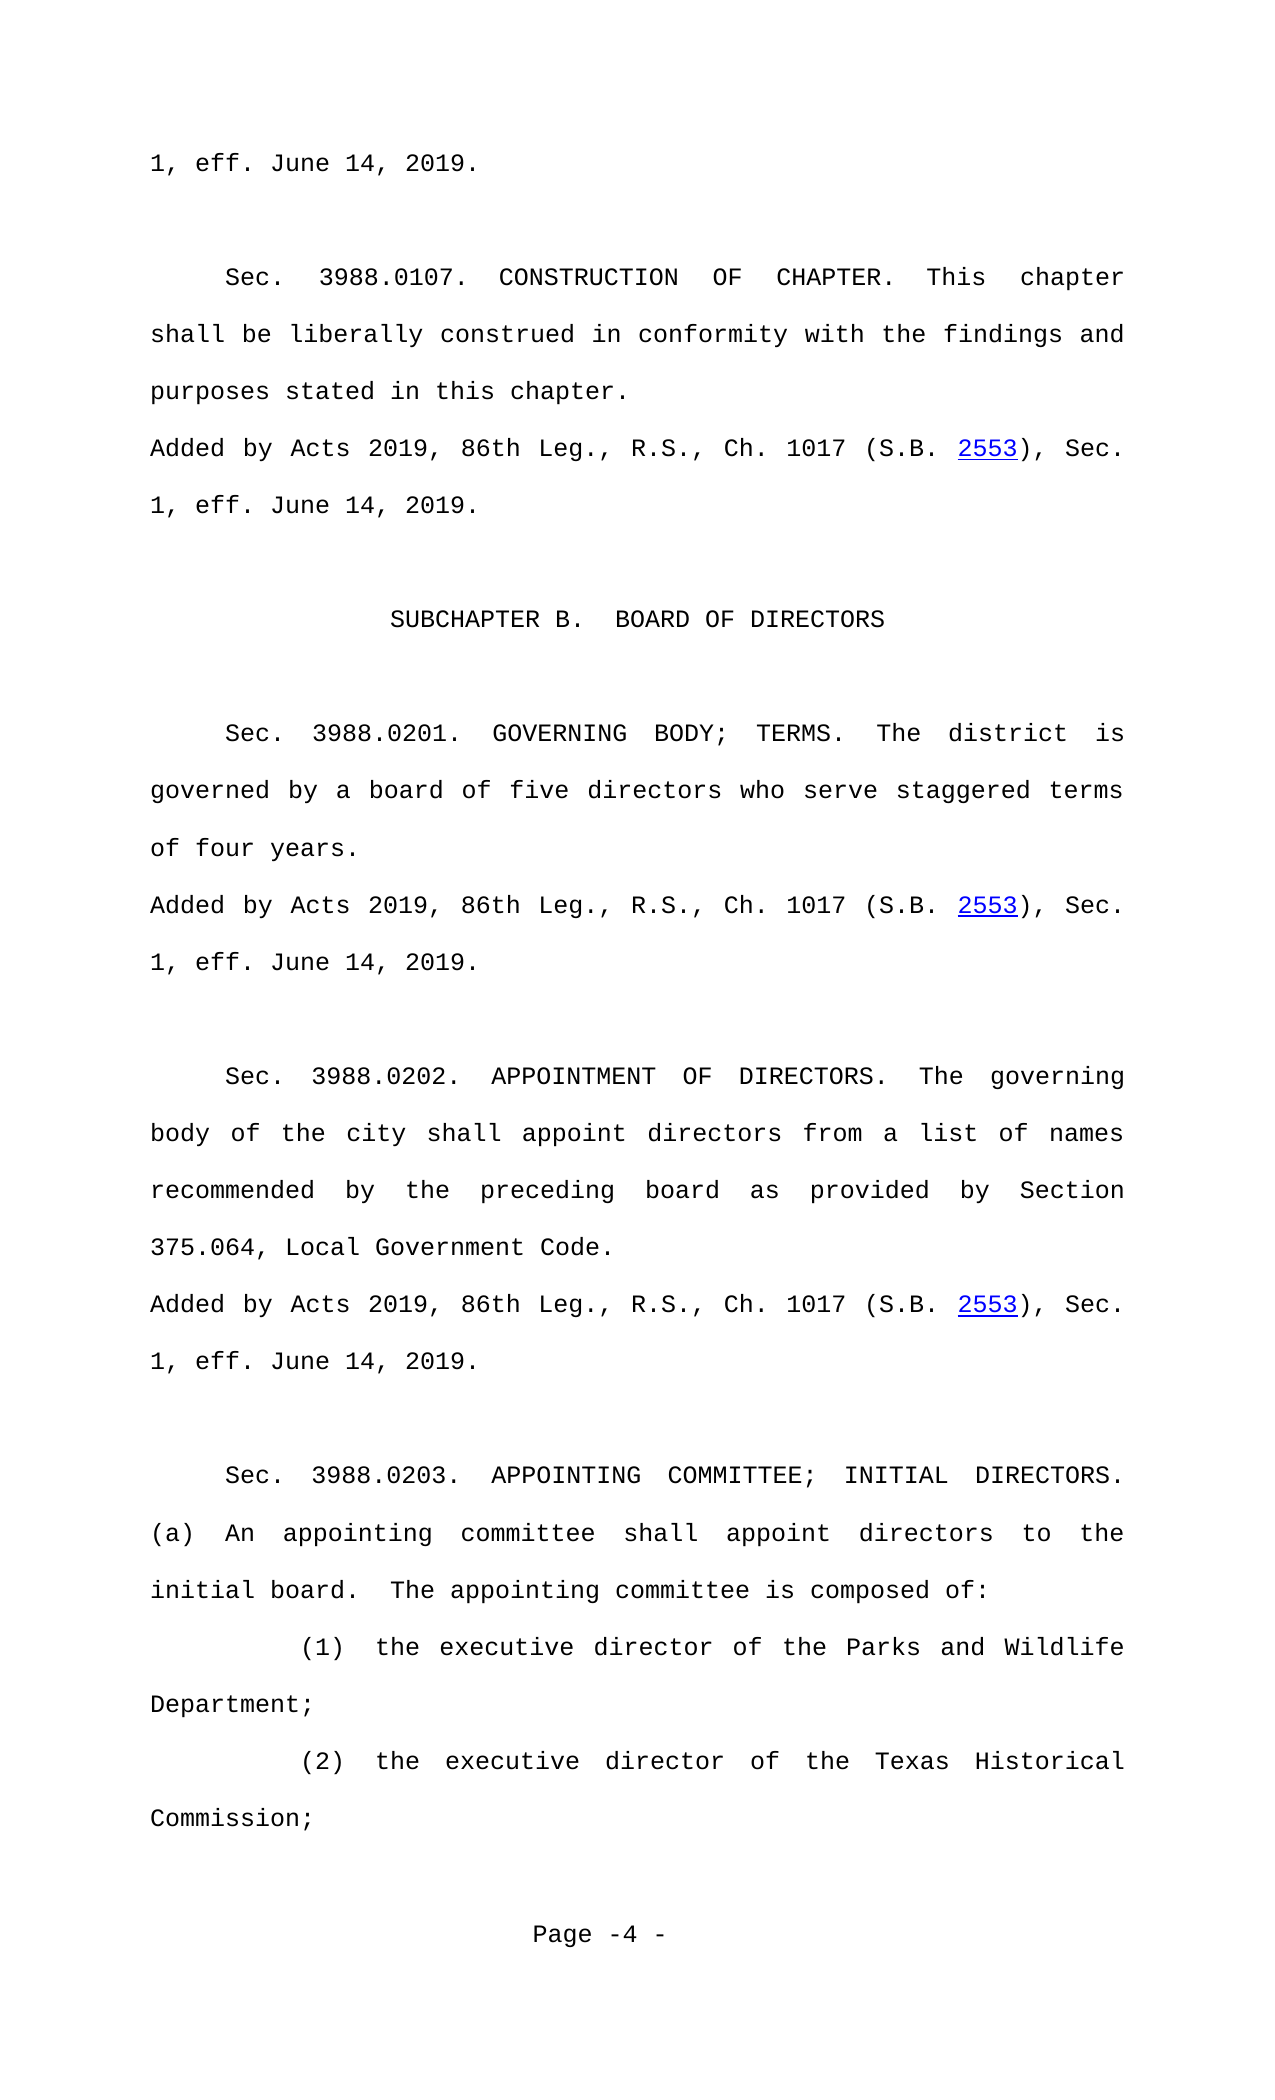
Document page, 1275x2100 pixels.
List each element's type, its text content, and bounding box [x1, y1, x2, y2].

text Sec. 3988.0201. GOVERNING BODY; TERMS. The district is governed by a board of five directors who serve staggered terms of four years. [150, 721, 1125, 863]
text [150, 150, 1125, 178]
text Added by Acts 2019, 86th Leg., R.S., Ch. 1017 (S.B. 2553), Sec. 1, eff. June 14, 2019. [150, 435, 1125, 521]
text Sec. 3988.0107. CONSTRUCTION OF CHAPTER. This chapter shall be liberally construed in conformity with the findings and purposes stated in this chapter. [150, 264, 1125, 407]
text Sec. 3988.0203. APPOINTING COMMITTEE; INITIAL DIRECTORS. (a) An appointing committee shall appoint directors to the initial board. The appointing committee is composed of: [150, 1463, 1125, 1606]
text Added by Acts 2019, 86th Leg., R.S., Ch. 1017 (S.B. 2553), Sec. 1, eff. June 14, 2019. [150, 892, 1125, 978]
text Added by Acts 2019, 86th Leg., R.S., Ch. 1017 (S.B. 2553), Sec. 1, eff. June 14, 2019. [150, 1292, 1125, 1377]
text (2) the executive director of the Texas Historical Commission; [150, 1748, 1125, 1834]
text SUBCHAPTER B. BOARD OF DIRECTORS [150, 607, 1125, 635]
text (1) the executive director of the Parks and Wildlife Department; [150, 1634, 1125, 1720]
text Sec. 3988.0202. APPOINTMENT OF DIRECTORS. The governing body of the city shall appoint directors from a list of names recommended by the preceding board as provided by Section 375.064, Local Government Code. [150, 1063, 1125, 1263]
